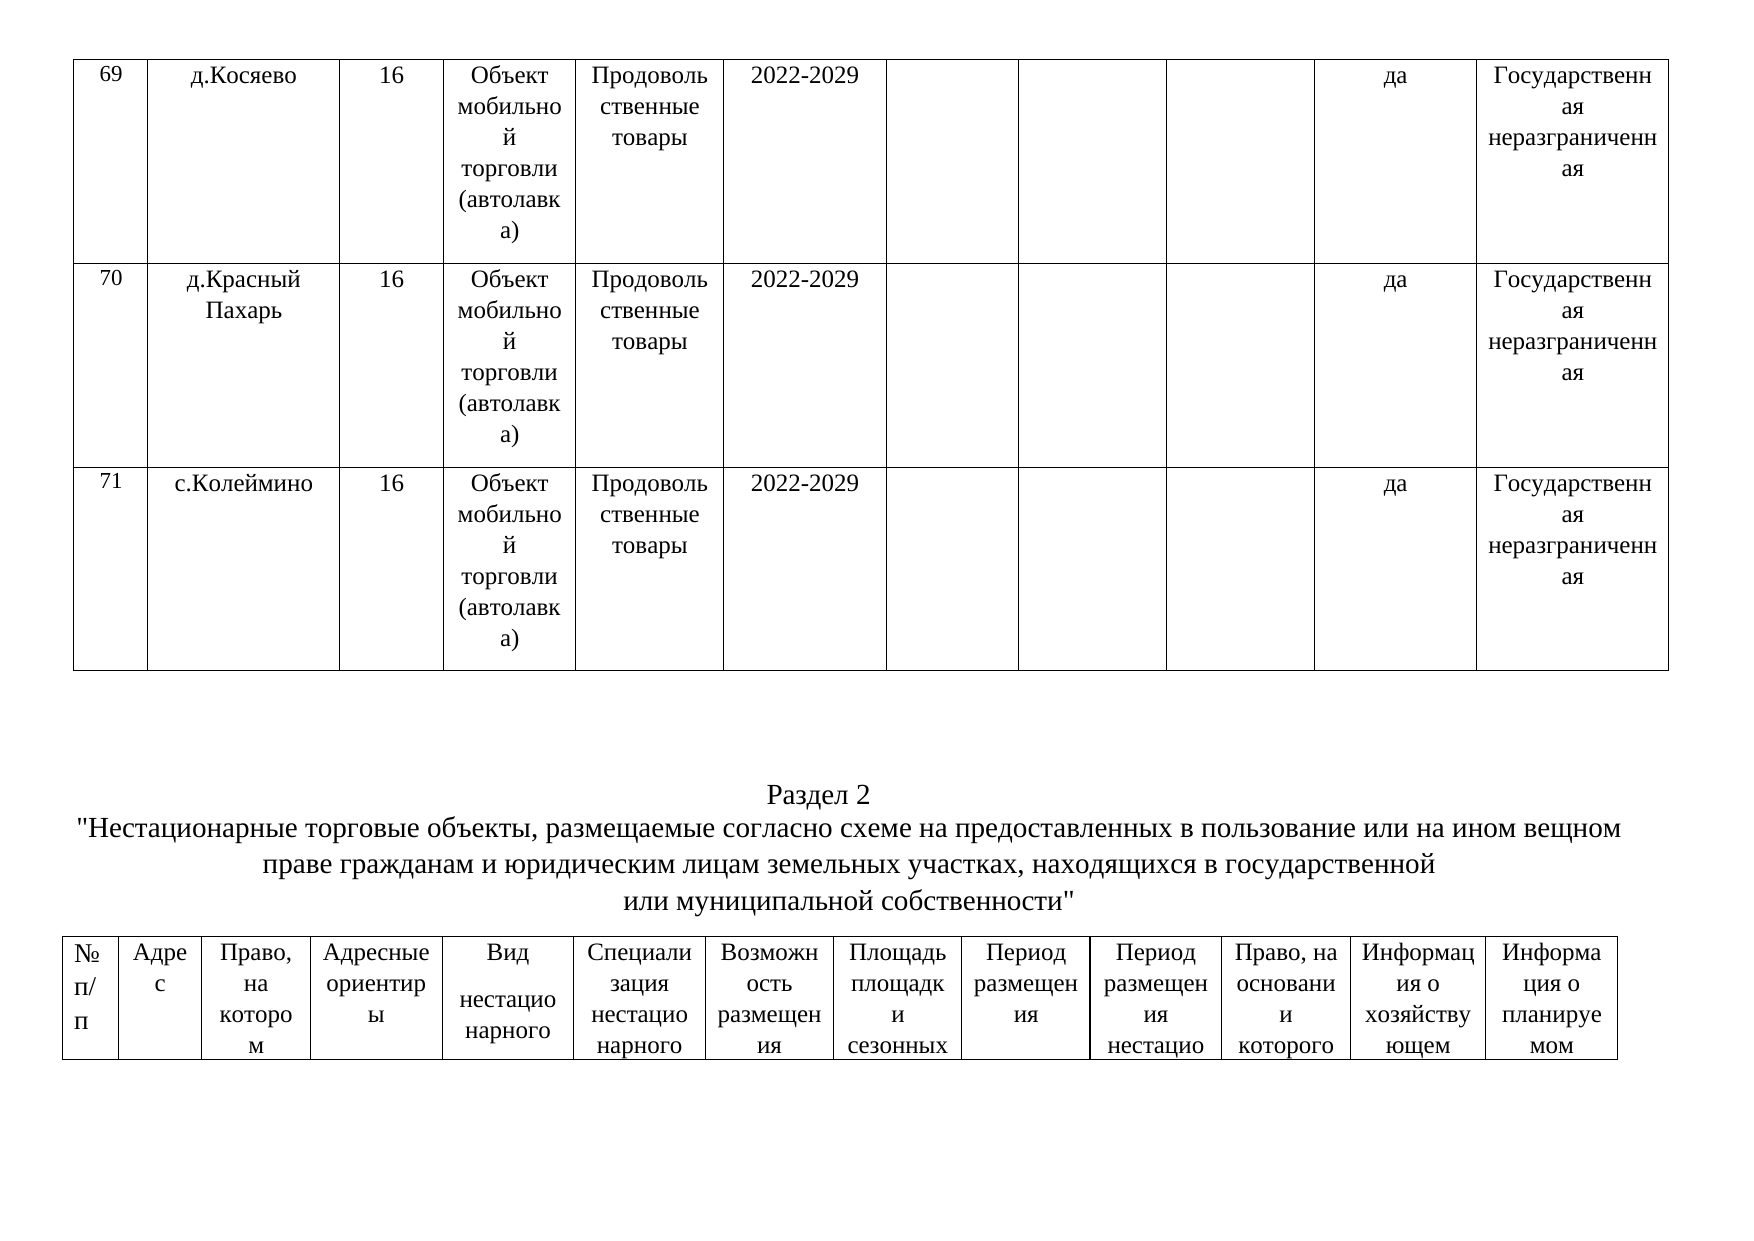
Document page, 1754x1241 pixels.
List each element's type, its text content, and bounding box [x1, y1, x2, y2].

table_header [706, 937, 833, 1058]
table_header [1222, 937, 1350, 1058]
table_cell 16 [340, 60, 443, 263]
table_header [574, 937, 705, 1058]
table_cell [1019, 264, 1166, 467]
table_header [1486, 937, 1617, 1058]
table_cell да [1315, 264, 1476, 467]
table_cell д.Красный Пахарь [148, 264, 339, 467]
table_cell 70 [74, 264, 147, 467]
table_cell [1167, 468, 1314, 670]
table_cell [1019, 468, 1166, 670]
table_cell да [1315, 60, 1476, 263]
table_cell да [1315, 468, 1476, 670]
table_cell Продовольственные товары [576, 468, 723, 670]
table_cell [1477, 60, 1668, 263]
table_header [834, 937, 961, 1058]
table_cell [887, 60, 1018, 263]
table_cell 2022-2029 [724, 468, 886, 670]
table_cell 16 [340, 468, 443, 670]
table_cell [1167, 264, 1314, 467]
table_cell [887, 468, 1018, 670]
table_cell с.Колеймино [148, 468, 339, 670]
table_cell [1167, 60, 1314, 263]
table_cell 2022-2029 [724, 60, 886, 263]
text или муниципальной собственности" [74, 883, 1624, 916]
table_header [202, 937, 310, 1058]
table_cell Объект мобильной торговли (автолавка) [444, 468, 575, 670]
table_cell [887, 264, 1018, 467]
table_cell Объект мобильной торговли (автолавка) [444, 264, 575, 467]
table_cell 71 [74, 468, 147, 670]
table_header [311, 937, 442, 1058]
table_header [1091, 937, 1221, 1058]
table_cell Продовольственные товары [576, 264, 723, 467]
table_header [1351, 937, 1485, 1058]
table_cell Государственная неразграниченная [1477, 468, 1668, 670]
table_cell 16 [340, 264, 443, 467]
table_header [962, 937, 1089, 1058]
table_header № п/п [63, 937, 118, 1058]
text "Нестационарные торговые объекты, размещаемые согласно схеме на предоставленных в пользование или на ином вещном праве гражданам и юридическим лицам земельных участках, находящихся в государственной [74, 811, 1624, 880]
text Раздел 2 [487, 777, 1080, 811]
table_cell 2022-2029 [724, 264, 886, 467]
table_cell д.Косяево [148, 60, 339, 263]
table_cell [1019, 60, 1166, 263]
table_cell Государственная неразграниченная [1477, 264, 1668, 467]
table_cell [576, 60, 723, 263]
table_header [119, 937, 201, 1058]
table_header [443, 937, 573, 1058]
table_cell 69 [74, 60, 147, 263]
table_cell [444, 60, 575, 263]
